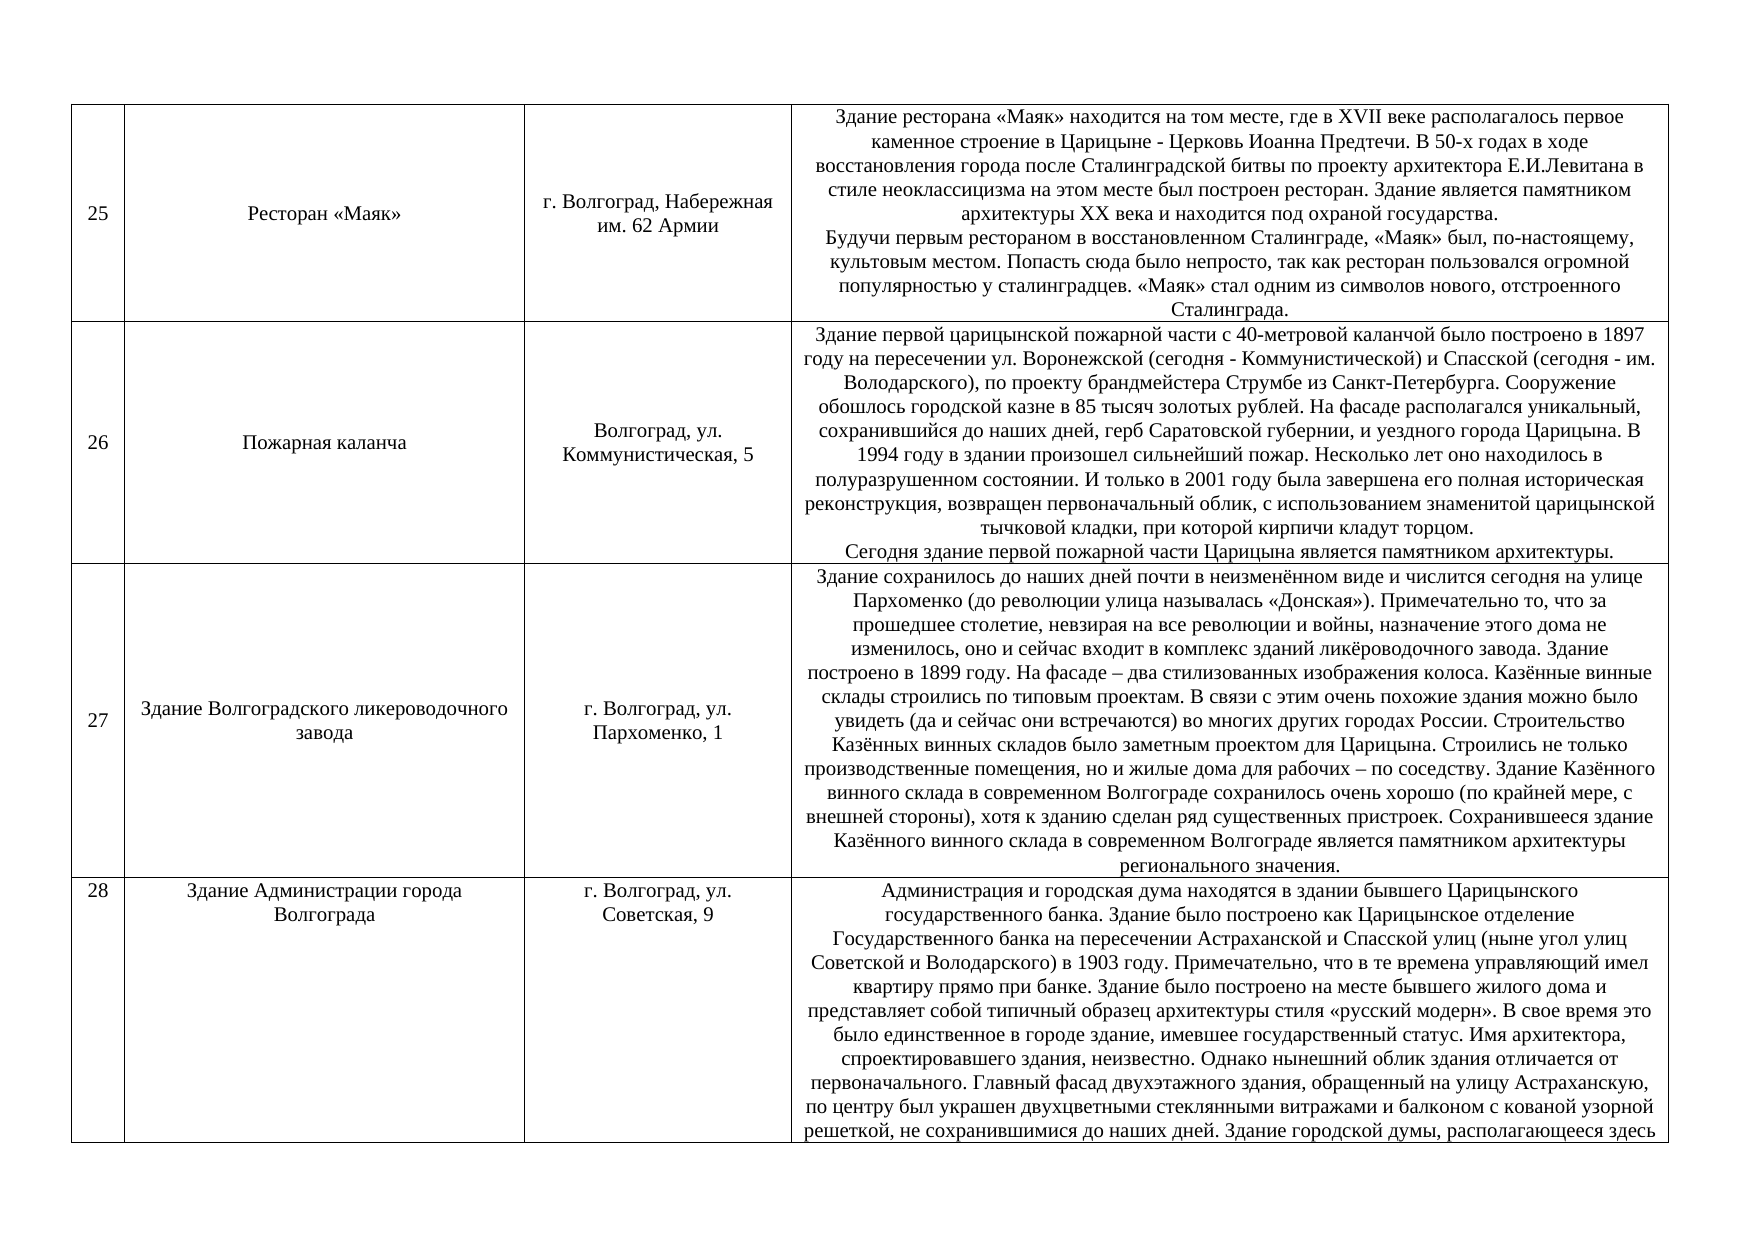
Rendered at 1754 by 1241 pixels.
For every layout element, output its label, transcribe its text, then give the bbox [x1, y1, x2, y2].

table_cell Ресторан «Маяк» [125, 105, 524, 321]
table_cell г. Волгоград, Набережная им. 62 Армии [525, 105, 791, 321]
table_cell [125, 878, 524, 1142]
table_cell Здание сохранилось до наших дней почти в неизменённом виде и числится сегодня на улице Пархоменко (до революции улица называлась «Донская»). Примечательно то, что за прошедшее столетие, невзирая на все революции и войны, назначение этого дома не изменилось, оно и сейчас входит в комплекс зданий ликёроводочного завода. Здание построено в 1899 году. На фасаде – два стилизованных изображения колоса. Казённые винные склады строились по типовым проектам. В связи с этим очень похожие здания можно было увидеть (да и сейчас они встречаются) во многих других городах России. Строительство Казённых винных складов было заметным проектом для Царицына. Строились не только производственные помещения, но и жилые дома для рабочих – по соседству. Здание Казённого винного склада в современном Волгограде сохранилось очень хорошо (по крайней мере, с внешней стороны), хотя к зданию сделан ряд существенных пристроек. Сохранившееся здание Казённого винного склада в современном Волгограде является памятником архитектуры регионального значения. [792, 564, 1668, 877]
table_cell г. Волгоград, ул. Пархоменко, 1 [525, 564, 791, 877]
table_cell 25 [72, 105, 124, 321]
table_cell 28 [72, 878, 124, 1142]
table_cell Волгоград, ул. Коммунистическая, 5 [525, 322, 791, 563]
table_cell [792, 878, 1668, 1142]
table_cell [525, 878, 791, 1142]
table_cell Здание ресторана «Маяк» находится на том месте, где в XVII веке располагалось первое каменное строение в Царицыне - Церковь Иоанна Предтечи. В 50-х годах в ходе восстановления города после Сталинградской битвы по проекту архитектора Е.И.Левитана в стиле неоклассицизма на этом месте был построен ресторан. Здание является памятником архитектуры ХХ века и находится под охраной государства. Будучи первым рестораном в восстановленном Сталинграде, «Маяк» был, по-настоящему, культовым местом. Попасть сюда было непросто, так как ресторан пользовался огромной популярностью у сталинградцев. «Маяк» стал одним из символов нового, отстроенного Сталинграда. [792, 105, 1668, 321]
table_cell Здание Волгоградского ликероводочного завода [125, 564, 524, 877]
table_cell 26 [72, 322, 124, 563]
table_cell 27 [72, 564, 124, 877]
table_cell Пожарная каланча [125, 322, 524, 563]
table_cell Здание первой царицынской пожарной части с 40-метровой каланчой было построено в 1897 году на пересечении ул. Воронежской (сегодня - Коммунистической) и Спасской (сегодня - им. Володарского), по проекту брандмейстера Струмбе из Санкт-Петербурга. Сооружение обошлось городской казне в 85 тысяч золотых рублей. На фасаде располагался уникальный, сохранившийся до наших дней, герб Саратовской губернии, и уездного города Царицына. В 1994 году в здании произошел сильнейший пожар. Несколько лет оно находилось в полуразрушенном состоянии. И только в 2001 году была завершена его полная историческая реконструкция, возвращен первоначальный облик, с использованием знаменитой царицынской тычковой кладки, при которой кирпичи кладут торцом. Сегодня здание первой пожарной части Царицына является памятником архитектуры. [792, 322, 1668, 563]
